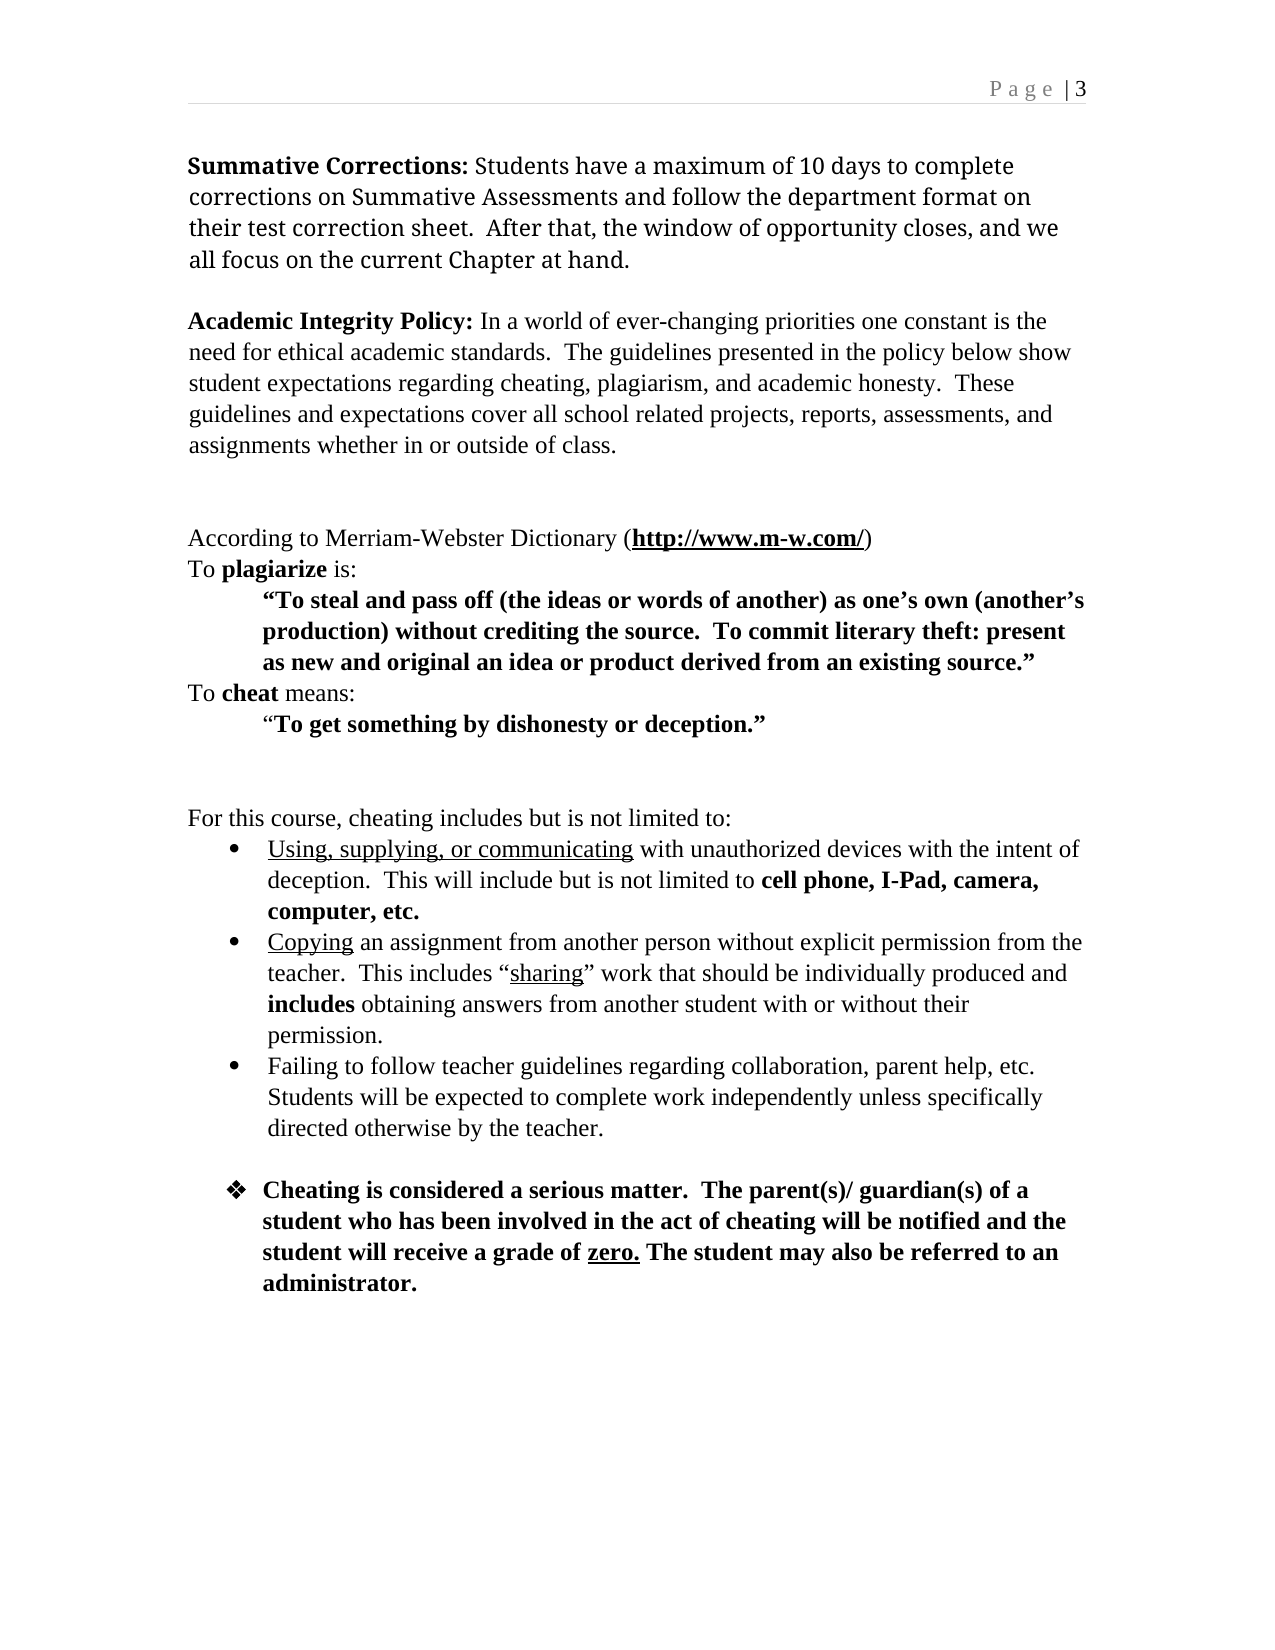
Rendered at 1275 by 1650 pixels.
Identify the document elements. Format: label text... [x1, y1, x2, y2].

list Using, supplying, or communicating with unauthorized devices with the intent of deception. This will include but is not limited to cell phone, I-Pad, camera, computer, etc. [230, 834, 1086, 924]
text Academic Integrity Policy: In a world of ever-changing priorities one constant is the need for ethical academic standards. The guidelines presented in the policy below show student expectations regarding cheating, plagiarism, and academic honesty. These guidelines and expectations cover all school related projects, reports, assessments, and assignments whether in or outside of class. [187, 306, 1086, 459]
text For this course, cheating includes but is not limited to: [187, 803, 1086, 831]
list Cheating is considered a serious matter. The parent(s)/ guardian(s) of a student who has been involved in the act of cheating will be notified and the student will receive a grade of zero. The student may also be referred to an administrator. [225, 1175, 1086, 1297]
text According to Merriam-Webster Dictionary (http://www.m-w.com/) [187, 523, 1086, 552]
text “To get something by dishonesty or deception.” [187, 709, 1086, 738]
list Failing to follow teacher guidelines regarding collaboration, parent help, etc. Students will be expected to complete work independently unless specifically directed otherwise by the teacher. [230, 1051, 1086, 1142]
text “To steal and pass off (the ideas or words of another) as one’s own (another’s production) without crediting the source. To commit literary theft: present as new and original an idea or product derived from an existing source.” [262, 585, 1086, 676]
text To plagiarize is: [187, 554, 1086, 583]
text Summative Corrections: Students have a maximum of 10 days to complete corrections on Summative Assessments and follow the department format on their test correction sheet. After that, the window of opportunity closes, and we all focus on the current Chapter at hand. [187, 150, 1086, 275]
list Copying an assignment from another person without explicit permission from the teacher. This includes “sharing” work that should be individually produced and includes obtaining answers from another student with or without their permission. [230, 927, 1086, 1049]
text To cheat means: [187, 678, 1086, 707]
